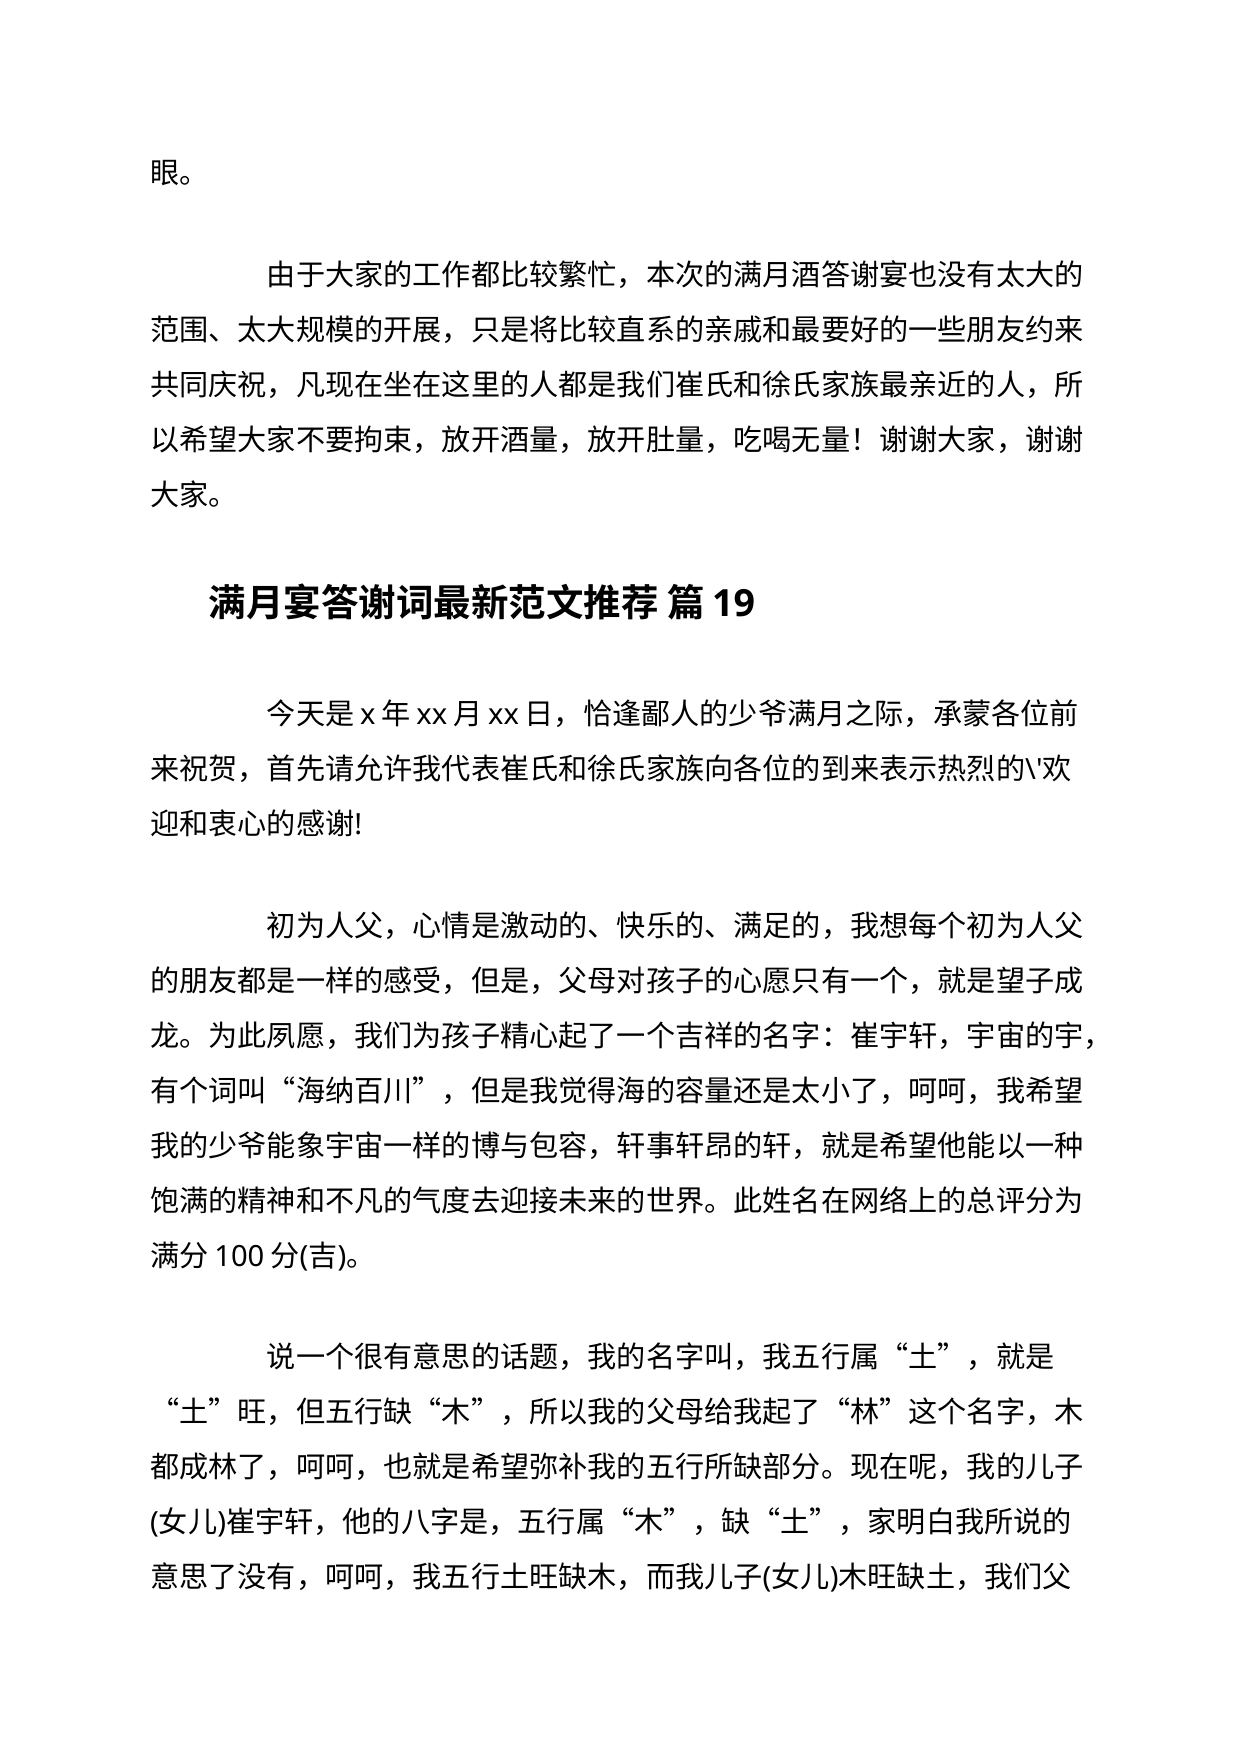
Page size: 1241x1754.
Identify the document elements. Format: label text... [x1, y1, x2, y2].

text 满月宴答谢词最新范文推荐 篇19 [150, 573, 1090, 628]
text 初为人父，心情是激动的、快乐的、满足的，我想每个初为人父的朋友都是一样的感受，但是，父母对孩子的心愿只有一个，就是望子成龙。为此夙愿，我们为孩子精心起了一个吉祥的名字：崔宇轩，宇宙的宇，有个词叫“海纳百川”，但是我觉得海的容量还是太小了，呵呵，我希望我的少爷能象宇宙一样的博与包容，轩事轩昂的轩，就是希望他能以一种饱满的精神和不凡的气度去迎接未来的世界。此姓名在网络上的总评分为满分100分(吉)。 [150, 903, 1090, 1274]
text 今天是x年xx月xx日，恰逢鄙人的少爷满月之际，承蒙各位前来祝贺，首先请允许我代表崔氏和徐氏家族向各位的到来表示热烈的\'欢迎和衷心的感谢! [150, 691, 1090, 843]
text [150, 1334, 1090, 1596]
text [150, 150, 1090, 192]
text 由于大家的工作都比较繁忙，本次的满月酒答谢宴也没有太大的范围、太大规模的开展，只是将比较直系的亲戚和最要好的一些朋友约来共同庆祝，凡现在坐在这里的人都是我们崔氏和徐氏家族最亲近的人，所以希望大家不要拘束，放开酒量，放开肚量，吃喝无量！谢谢大家，谢谢大家。 [150, 252, 1090, 514]
